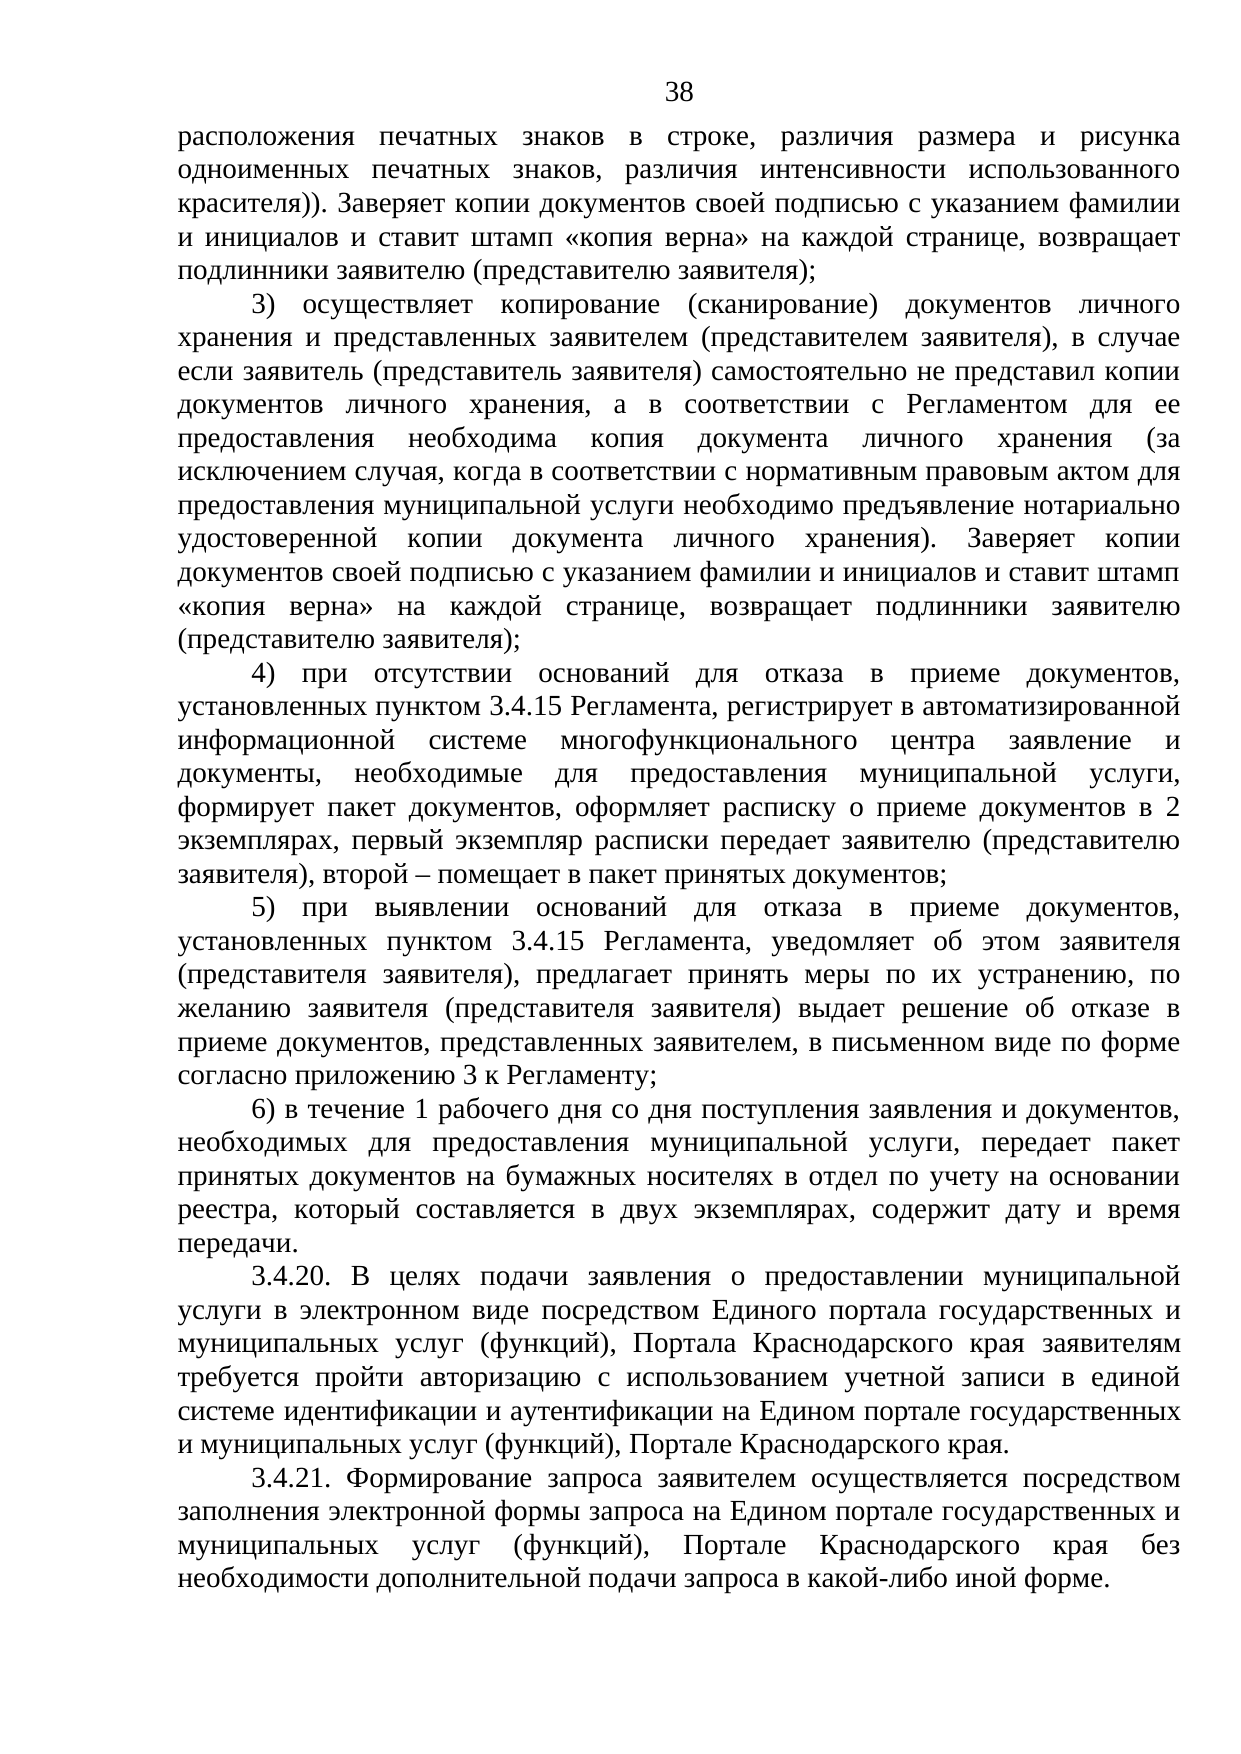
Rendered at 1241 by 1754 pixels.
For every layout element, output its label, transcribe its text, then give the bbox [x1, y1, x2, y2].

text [177, 118, 1181, 286]
text 4) при отсутствии оснований для отказа в приеме документов, установленных пунктом 3.4.15 Регламента, регистрирует в автоматизированной информационной системе многофункционального центра заявление и документы, необходимые для предоставления муниципальной услуги, формирует пакет документов, оформляет расписку о приеме документов в 2 экземплярах, первый экземпляр расписки передает заявителю (представителю заявителя), второй – помещает в пакет принятых документов; [177, 655, 1181, 889]
text 3.4.20. В целях подачи заявления о предоставлении муниципальной услуги в электронном виде посредством Единого портала государственных и муниципальных услуг (функций), Портала Краснодарского края заявителям требуется пройти авторизацию с использованием учетной записи в единой системе идентификации и аутентификации на Едином портале государственных и муниципальных услуг (функций), Портале Краснодарского края. [177, 1258, 1181, 1460]
text 5) при выявлении оснований для отказа в приеме документов, установленных пунктом 3.4.15 Регламента, уведомляет об этом заявителя (представителя заявителя), предлагает принять меры по их устранению, по желанию заявителя (представителя заявителя) выдает решение об отказе в приеме документов, представленных заявителем, в письменном виде по форме согласно приложению 3 к Регламенту; [177, 889, 1181, 1091]
text 3) осуществляет копирование (сканирование) документов личного хранения и представленных заявителем (представителем заявителя), в случае если заявитель (представитель заявителя) самостоятельно не представил копии документов личного хранения, а в соответствии с Регламентом для ее предоставления необходима копия документа личного хранения (за исключением случая, когда в соответствии с нормативным правовым актом для предоставления муниципальной услуги необходимо предъявление нотариально удостоверенной копии документа личного хранения). Заверяет копии документов своей подписью с указанием фамилии и инициалов и ставит штамп «копия верна» на каждой странице, возвращает подлинники заявителю (представителю заявителя); [177, 286, 1181, 655]
text 6) в течение 1 рабочего дня со дня поступления заявления и документов, необходимых для предоставления муниципальной услуги, передает пакет принятых документов на бумажных носителях в отдел по учету на основании реестра, который составляется в двух экземплярах, содержит дату и время передачи. [177, 1091, 1181, 1258]
text 3.4.21. Формирование запроса заявителем осуществляется посредством заполнения электронной формы запроса на Едином портале государственных и муниципальных услуг (функций), Портале Краснодарского края без необходимости дополнительной подачи запроса в какой-либо иной форме. [177, 1460, 1181, 1594]
